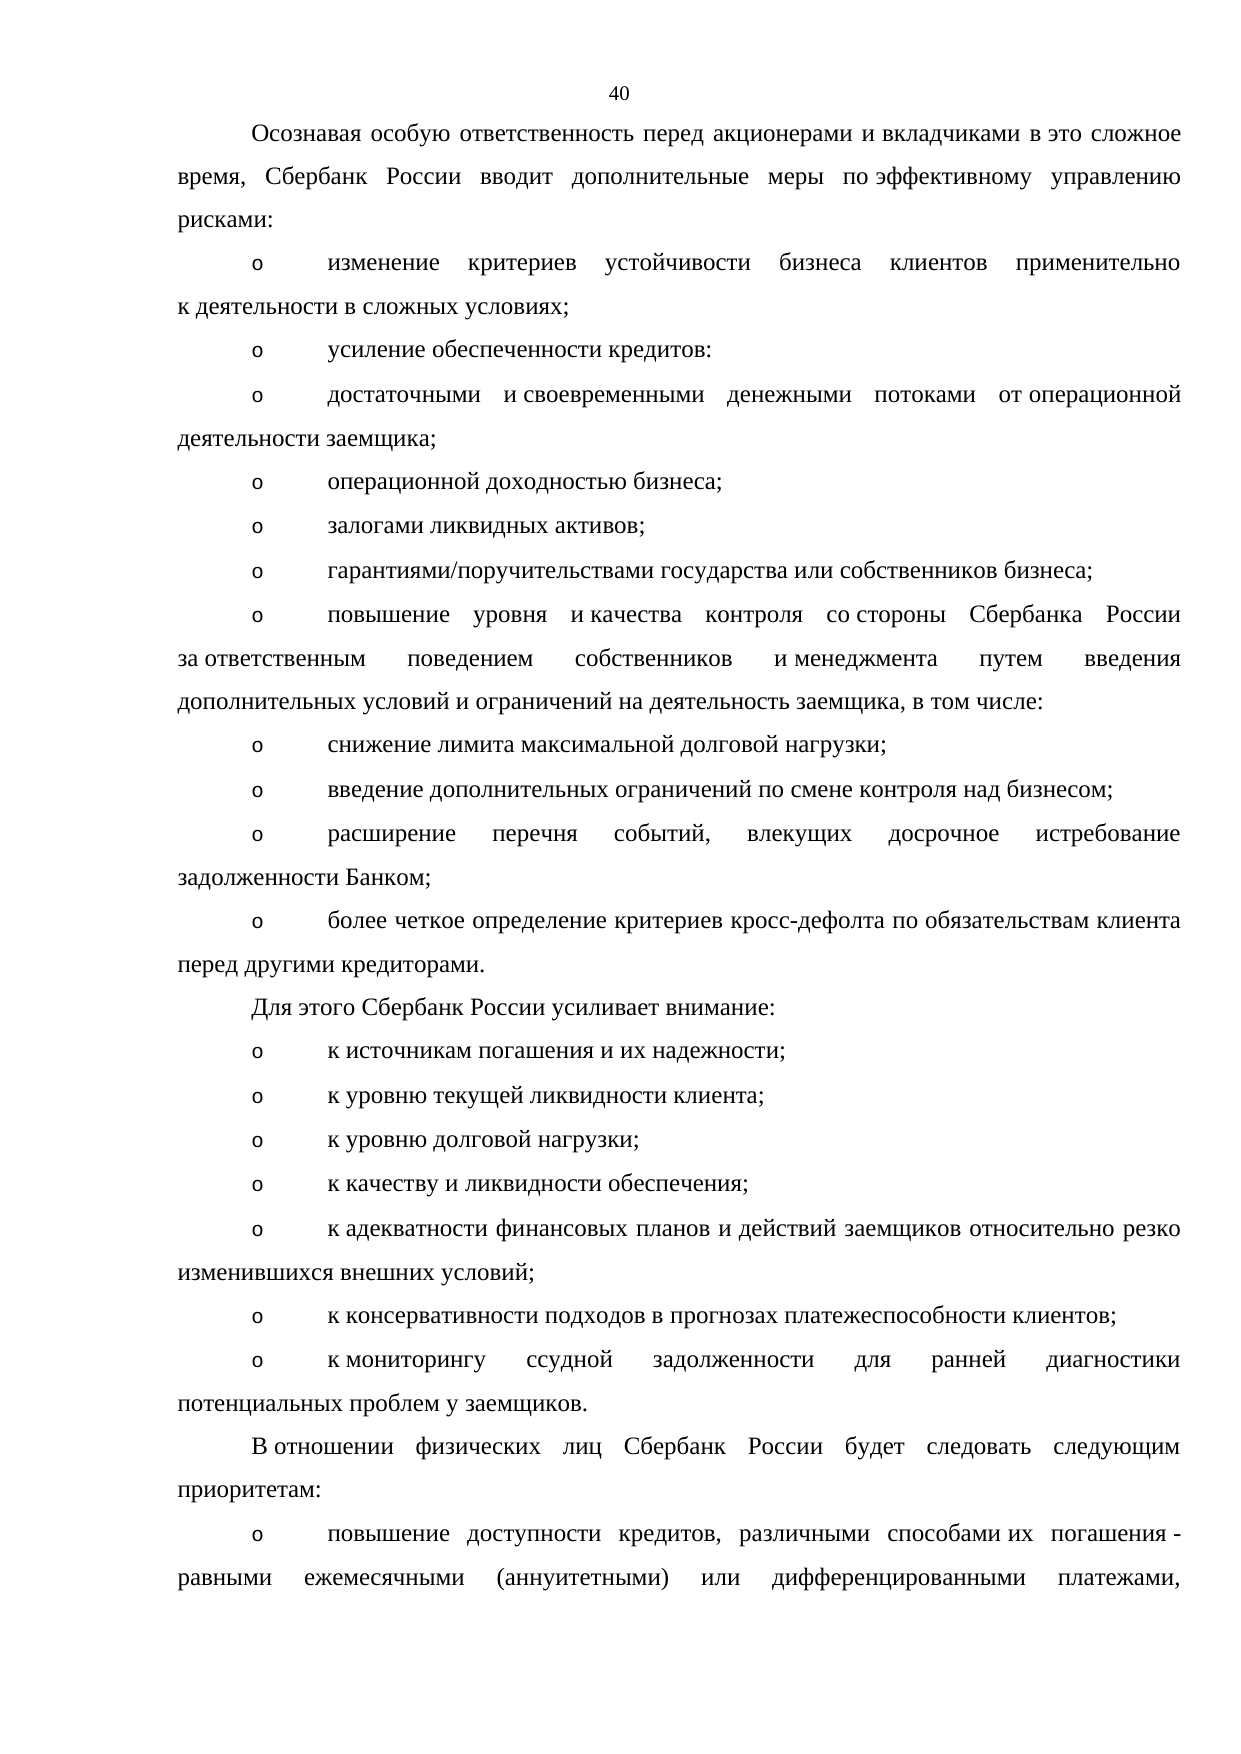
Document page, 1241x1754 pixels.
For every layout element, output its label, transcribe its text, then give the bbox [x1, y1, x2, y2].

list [177, 1518, 1181, 1590]
list расширение перечня событий, влекущих досрочное истребование задолженности Банком; [177, 818, 1181, 891]
list к консервативности подходов в прогнозах платежеспособности клиентов; [177, 1300, 1181, 1329]
list к мониторингу ссудной задолженности для ранней диагностики потенциальных проблем у заемщиков. [177, 1344, 1181, 1417]
list изменение критериев устойчивости бизнеса клиентов применительно к деятельности в сложных условиях; [177, 247, 1181, 320]
list к качеству и ликвидности обеспечения; [177, 1168, 1181, 1198]
list усиление обеспеченности кредитов: [177, 334, 1181, 364]
list снижение лимита максимальной долговой нагрузки; [177, 729, 1181, 759]
text Осознавая особую ответственность перед акционерами и вкладчиками в это сложное время, Сбербанк России вводит дополнительные меры по эффективному управлению рисками: [177, 118, 1181, 233]
list залогами ликвидных активов; [177, 510, 1181, 540]
list достаточными и своевременными денежными потоками от операционной деятельности заемщика; [177, 379, 1181, 452]
list операционной доходностью бизнеса; [177, 466, 1181, 496]
list к источникам погашения и их надежности; [177, 1035, 1181, 1065]
list повышение уровня и качества контроля со стороны Сбербанка России за ответственным поведением собственников и менеджмента путем введения дополнительных условий и ограничений на деятельность заемщика, в том числе: [177, 599, 1181, 715]
list к адекватности финансовых планов и действий заемщиков относительно резко изменившихся внешних условий; [177, 1213, 1181, 1286]
list более четкое определение критериев кросс-дефолта по обязательствам клиента перед другими кредиторами. [177, 905, 1181, 978]
text Для этого Сбербанк России усиливает внимание: [177, 992, 1181, 1021]
text В отношении физических лиц Сбербанк России будет следовать следующим приоритетам: [177, 1431, 1181, 1503]
list к уровню долговой нагрузки; [177, 1124, 1181, 1154]
list введение дополнительных ограничений по смене контроля над бизнесом; [177, 774, 1181, 803]
list к уровню текущей ликвидности клиента; [177, 1080, 1181, 1109]
list гарантиями/поручительствами государства или собственников бизнеса; [177, 555, 1181, 584]
